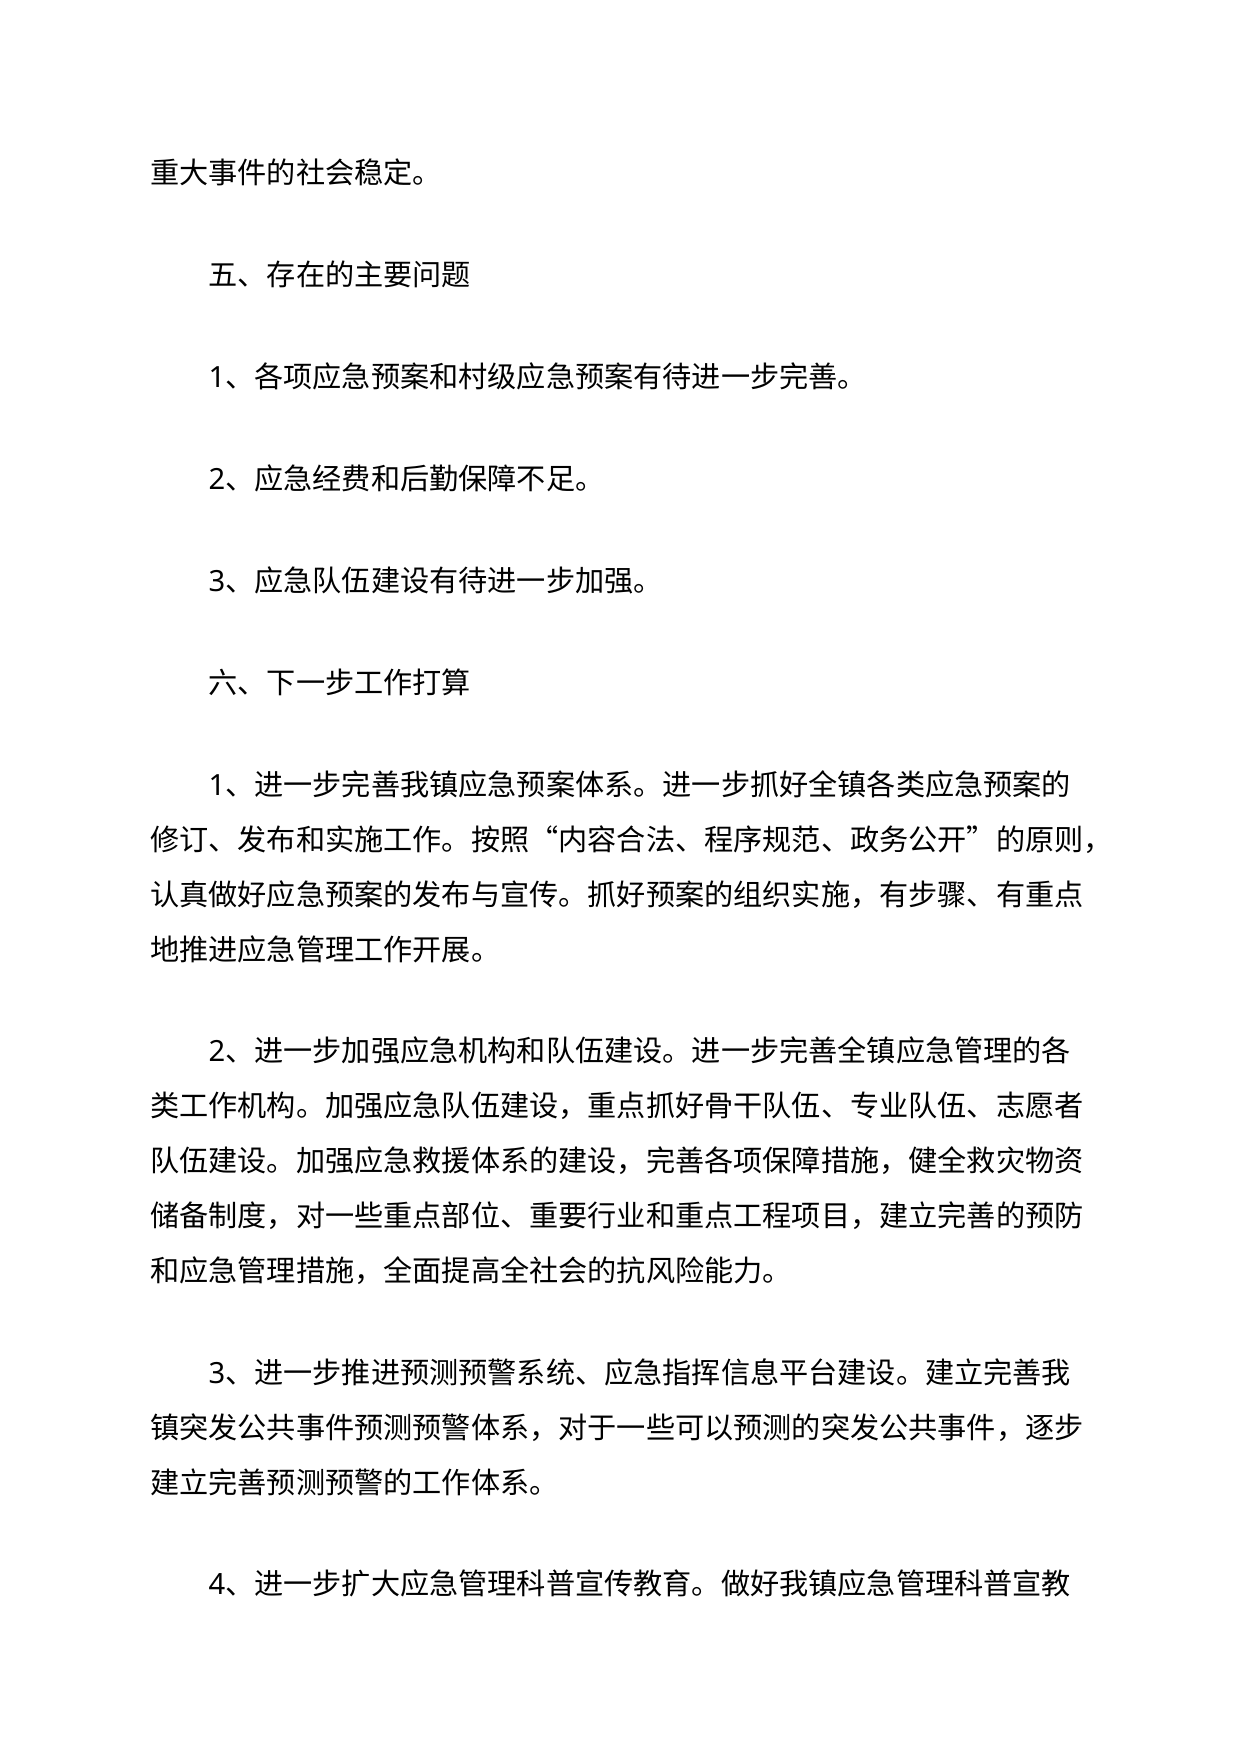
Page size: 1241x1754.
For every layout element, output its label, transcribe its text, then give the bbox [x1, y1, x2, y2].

text 六、下一步工作打算 [150, 659, 1090, 702]
text 3、进一步推进预测预警系统、应急指挥信息平台建设。建立完善我镇突发公共事件预测预警体系，对于一些可以预测的突发公共事件，逐步建立完善预测预警的工作体系。 [150, 1349, 1090, 1501]
text 3、应急队伍建设有待进一步加强。 [150, 557, 1090, 600]
text 1、各项应急预案和村级应急预案有待进一步完善。 [150, 353, 1090, 396]
text 2、应急经费和后勤保障不足。 [150, 456, 1090, 498]
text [150, 1561, 1090, 1603]
text 2、进一步加强应急机构和队伍建设。进一步完善全镇应急管理的各类工作机构。加强应急队伍建设，重点抓好骨干队伍、专业队伍、志愿者队伍建设。加强应急救援体系的建设，完善各项保障措施，健全救灾物资储备制度，对一些重点部位、重要行业和重点工程项目，建立完善的预防和应急管理措施，全面提高全社会的抗风险能力。 [150, 1028, 1090, 1290]
text 1、进一步完善我镇应急预案体系。进一步抓好全镇各类应急预案的修订、发布和实施工作。按照“内容合法、程序规范、政务公开”的原则，认真做好应急预案的发布与宣传。抓好预案的组织实施，有步骤、有重点地推进应急管理工作开展。 [150, 761, 1090, 968]
text 五、存在的主要问题 [150, 252, 1090, 294]
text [150, 150, 1090, 192]
